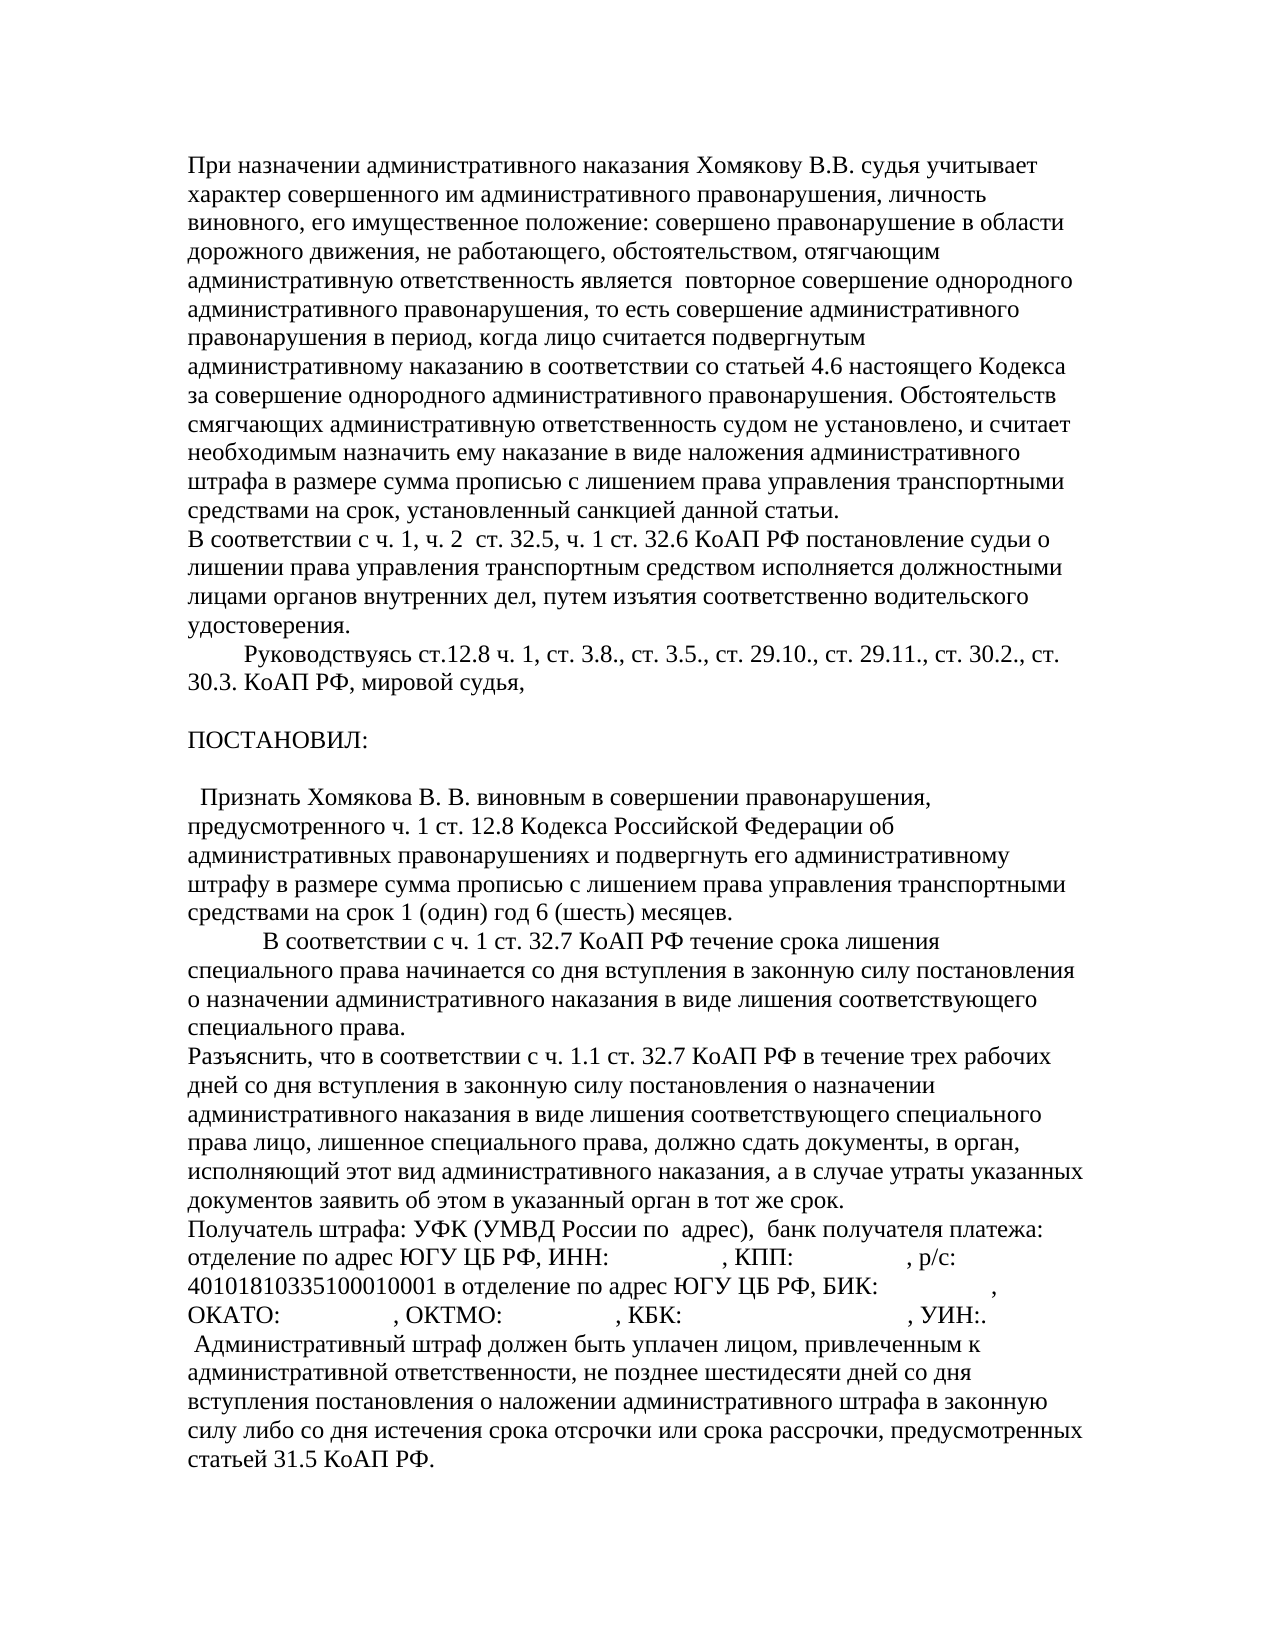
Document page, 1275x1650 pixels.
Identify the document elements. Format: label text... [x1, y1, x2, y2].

text Разъяснить, что в соответствии с ч. 1.1 ст. 32.7 КоАП РФ в течение трех рабочих дней со дня вступления в законную силу постановления о назначении административного наказания в виде лишения соответствующего специального права лицо, лишенное специального права, должно сдать документы, в орган, исполняющий этот вид административного наказания, а в случае утраты указанных документов заявить об этом в указанный орган в тот же срок. [187, 1041, 1087, 1214]
text В соответствии с ч. 1 ст. 32.7 КоАП РФ течение срока лишения специального права начинается со дня вступления в законную силу постановления о назначении административного наказания в виде лишения соответствующего специального права. [187, 926, 1087, 1041]
text При назначении административного наказания Хомякову В.В. судья учитывает характер совершенного им административного правонарушения, личность виновного, его имущественное положение: совершено правонарушение в области дорожного движения, не работающего, обстоятельством, отягчающим административную ответственность является повторное совершение однородного административного правонарушения, то есть совершение административного правонарушения в период, когда лицо считается подвергнутым административному наказанию в соответствии со статьей 4.6 настоящего Кодекса за совершение однородного административного правонарушения. Обстоятельств смягчающих административную ответственность судом не установлено, и считает необходимым назначить ему наказание в виде наложения административного штрафа в размере сумма прописью с лишением права управления транспортными средствами на срок, установленный санкцией данной статьи. [187, 150, 1087, 524]
text ПОСТАНОВИЛ: [187, 725, 1087, 754]
text Административный штраф должен быть уплачен лицом, привлеченным к административной ответственности, не позднее шестидесяти дней со дня вступления постановления о наложении административного штрафа в законную силу либо со дня истечения срока отсрочки или срока рассрочки, предусмотренных статьей 31.5 КоАП РФ. [187, 1329, 1087, 1472]
text Признать Хомякова В. В. виновным в совершении правонарушения, предусмотренного ч. 1 ст. 12.8 Кодекса Российской Федерации об административных правонарушениях и подвергнуть его административному штрафу в размере сумма прописью с лишением права управления транспортными средствами на срок 1 (один) год 6 (шесть) месяцев. [187, 782, 1087, 926]
text В соответствии с ч. 1, ч. 2 ст. 32.5, ч. 1 ст. 32.6 КоАП РФ постановление судьи о лишении права управления транспортным средством исполняется должностными лицами органов внутренних дел, путем изъятия соответственно водительского удостоверения. [187, 524, 1087, 639]
text Получатель штрафа: УФК (УМВД России по адрес), банк получателя платежа: отделение по адрес ЮГУ ЦБ РФ, ИНН: , КПП: , р/с: 40101810335100010001 в отделение по адрес ЮГУ ЦБ РФ, БИК: , ОКАТО: , ОКТМО: , КБК: , УИН:. [187, 1214, 1087, 1329]
text Руководствуясь ст.12.8 ч. 1, ст. 3.8., ст. 3.5., ст. 29.10., ст. 29.11., ст. 30.2., ст. 30.3. КоАП РФ, мировой судья, [187, 639, 1087, 696]
